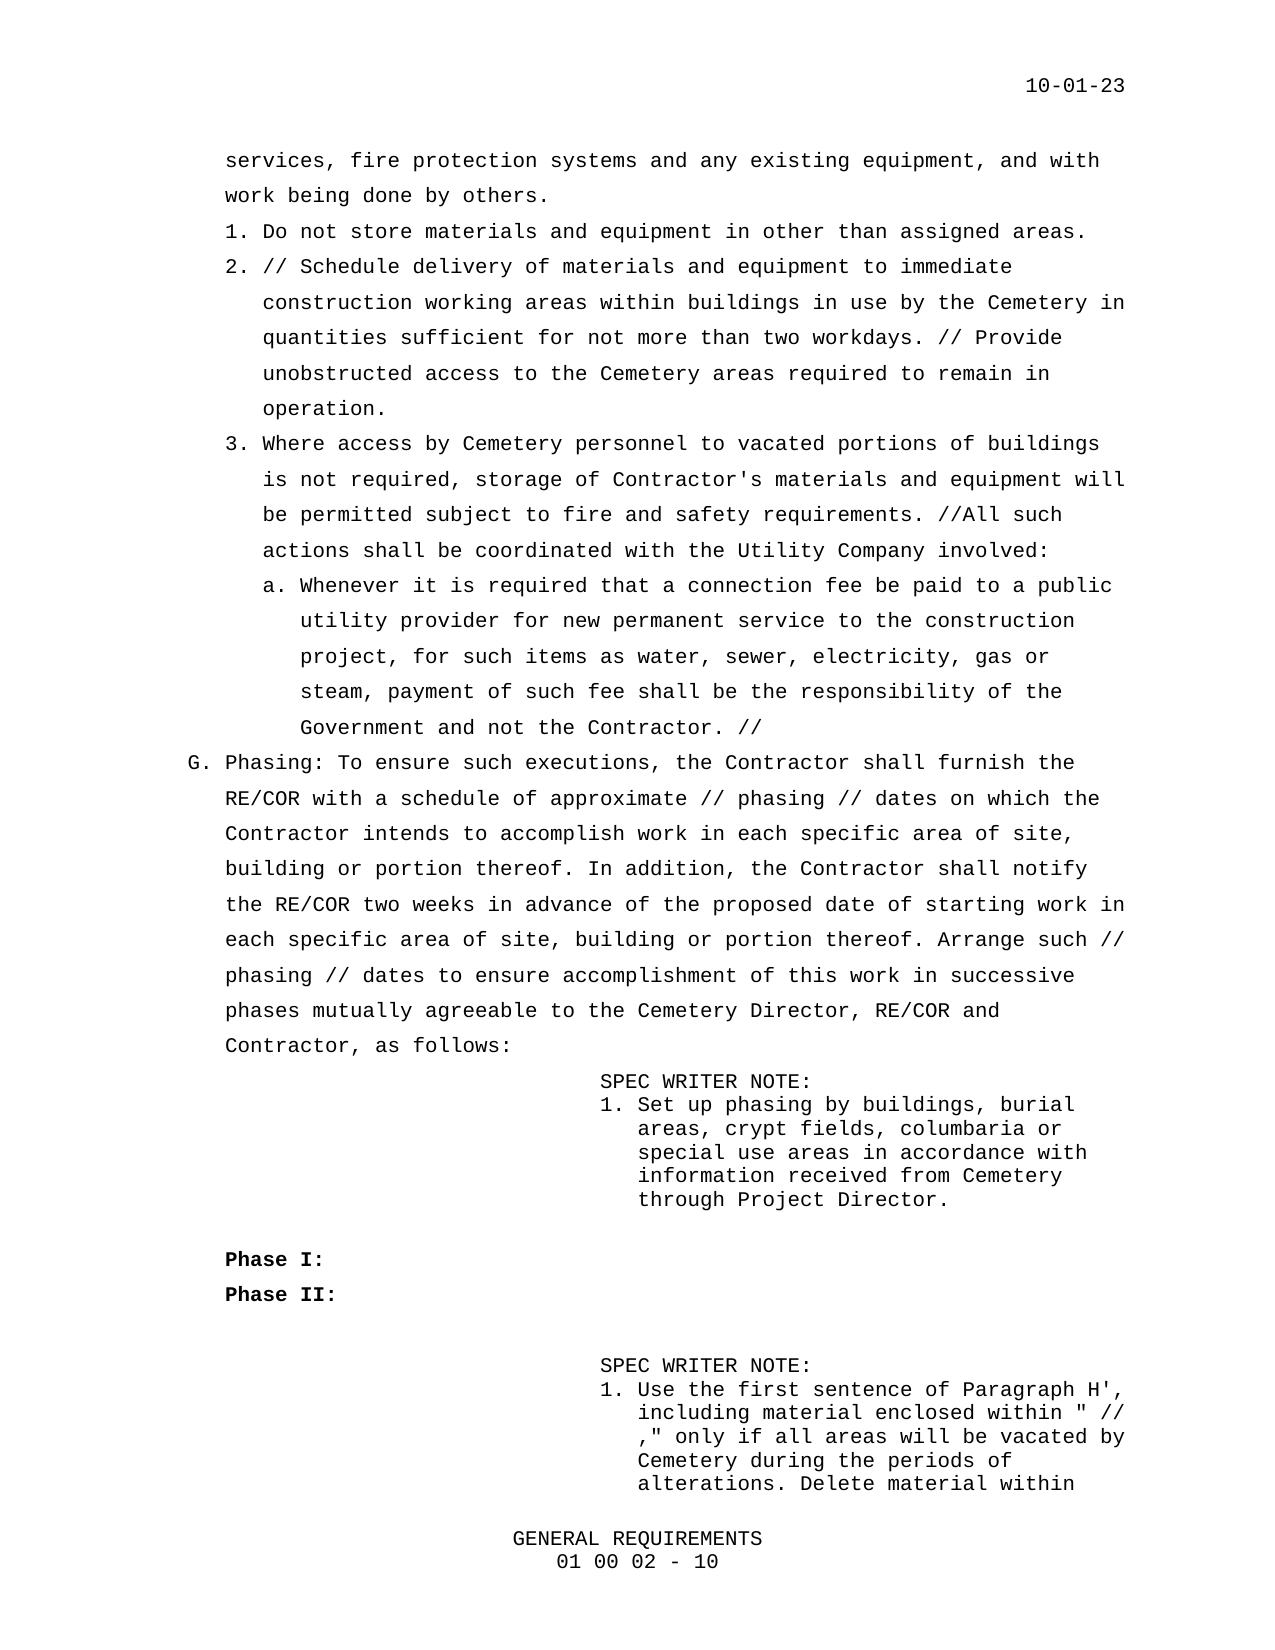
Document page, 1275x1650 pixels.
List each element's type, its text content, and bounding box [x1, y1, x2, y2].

text SPEC WRITER NOTE: [600, 1071, 1125, 1094]
text 2. // Schedule delivery of materials and equipment to immediate construction working areas within buildings in use by the Cemetery in quantities sufficient for not more than two workdays. // Provide unobstructed access to the Cemetery areas required to remain in operation. [225, 256, 1125, 422]
text G. Phasing: To ensure such executions, the Contractor shall furnish the RE/COR with a schedule of approximate // phasing // dates on which the Contractor intends to accomplish work in each specific area of site, building or portion thereof. In addition, the Contractor shall notify the RE/COR two weeks in advance of the proposed date of starting work in each specific area of site, building or portion thereof. Arrange such // phasing // dates to ensure accomplishment of this work in successive phases mutually agreeable to the Cemetery Director, RE/COR and Contractor, as follows: [187, 752, 1125, 1059]
text 3. Where access by Cemetery personnel to vacated portions of buildings is not required, storage of Contractor's materials and equipment will be permitted subject to fire and safety requirements. //All such actions shall be coordinated with the Utility Company involved: [225, 433, 1125, 563]
text 1. Do not store materials and equipment in other than assigned areas. [225, 221, 1125, 244]
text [600, 1379, 1125, 1497]
text a. Whenever it is required that a connection fee be paid to a public utility provider for new permanent service to the construction project, for such items as water, sewer, electricity, gas or steam, payment of such fee shall be the responsibility of the Government and not the Contractor. // [262, 575, 1125, 740]
text 1. Set up phasing by buildings, burial areas, crypt fields, columbaria or special use areas in accordance with information received from Cemetery through Project Director. [600, 1094, 1125, 1213]
text Phase II: [187, 1284, 1125, 1308]
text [187, 150, 1125, 209]
text Phase I: [187, 1249, 1125, 1272]
text SPEC WRITER NOTE: [600, 1355, 1125, 1379]
